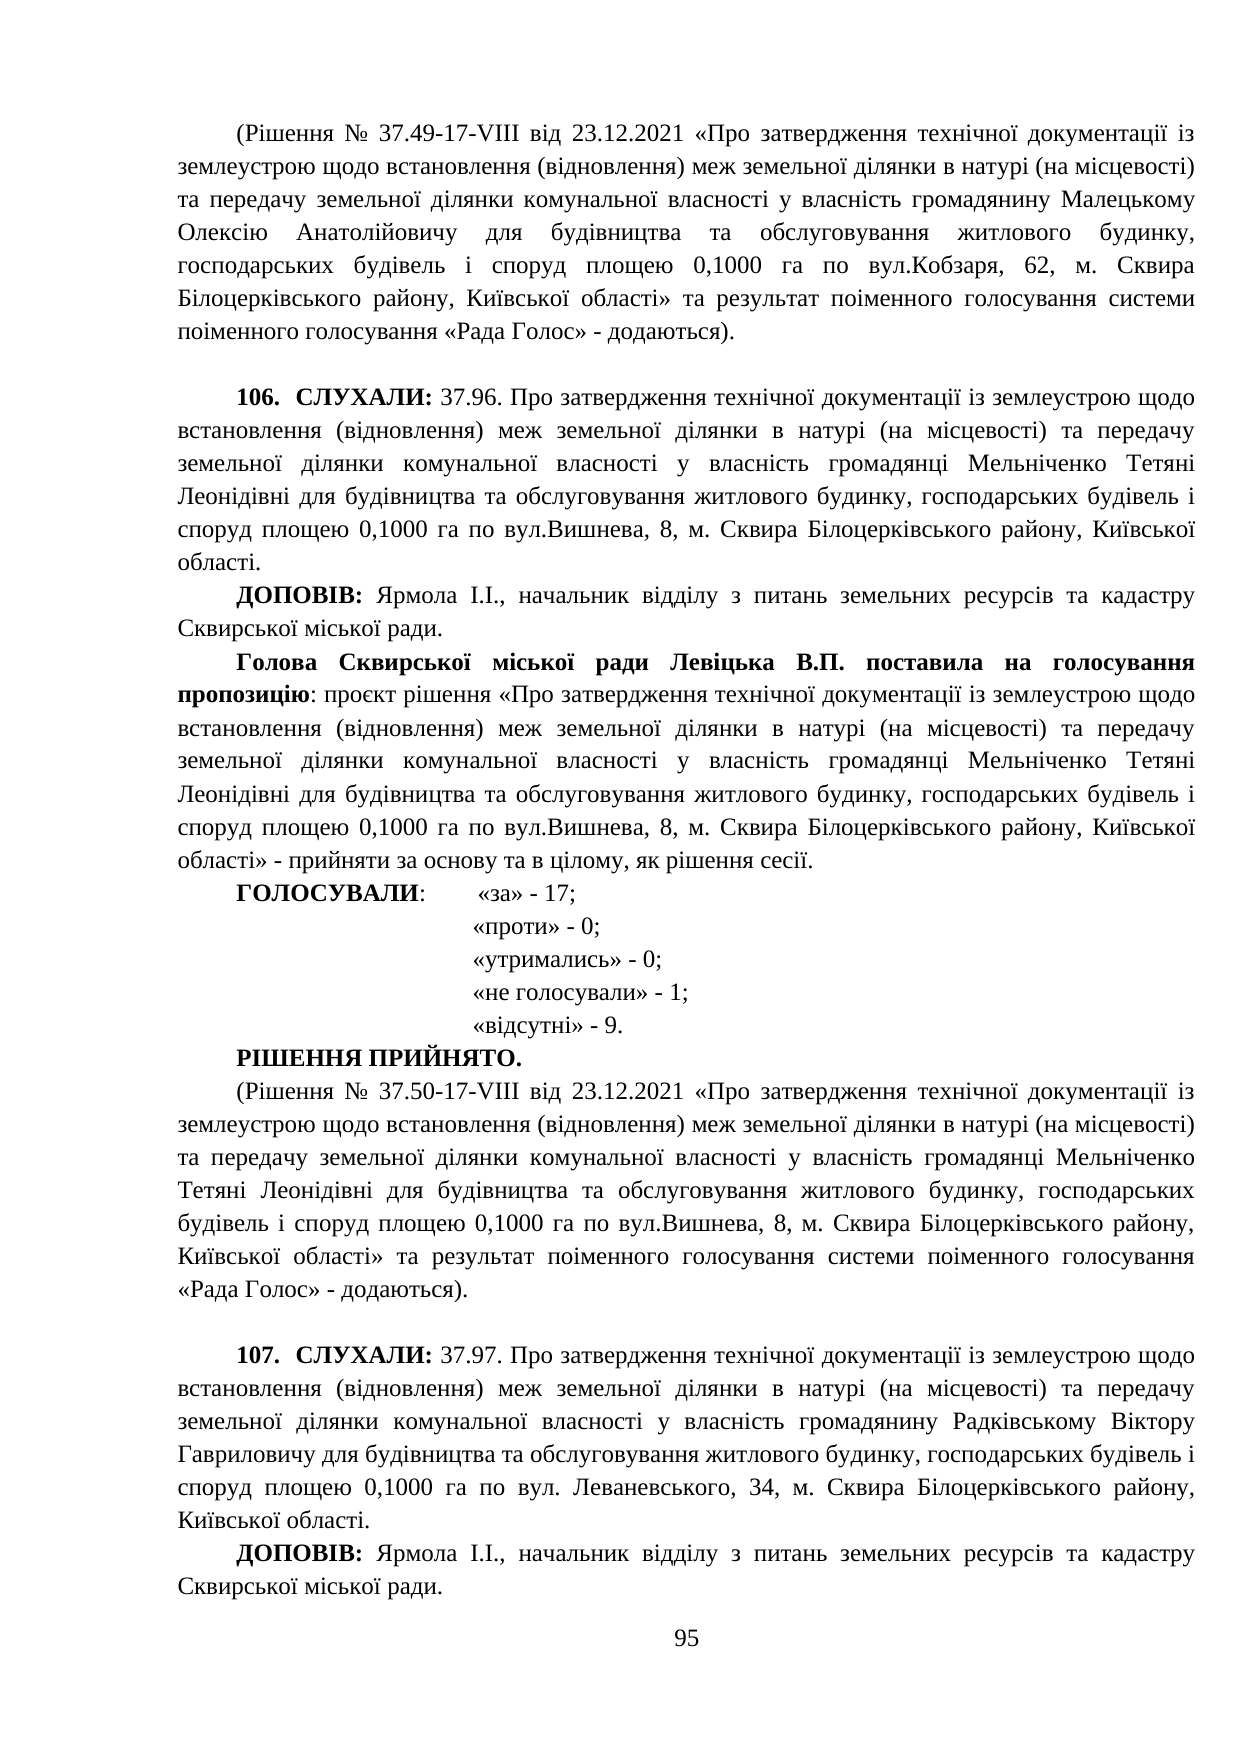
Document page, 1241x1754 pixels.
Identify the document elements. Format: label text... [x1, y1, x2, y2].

text «відсутні» - 9. [428, 1010, 1196, 1038]
text «проти» - 0; [428, 911, 1196, 939]
text ДОПОВІВ: Ярмола І.І., начальник відділу з питань земельних ресурсів та кадастру Сквирської міської ради. [177, 1538, 1196, 1600]
text «утримались» - 0; [428, 944, 1196, 972]
text ДОПОВІВ: Ярмола І.І., начальник відділу з питань земельних ресурсів та кадастру Сквирської міської ради. [177, 581, 1196, 642]
list СЛУХАЛИ: 37.96. Про затвердження технічної документації із землеустрою щодо встановлення (відновлення) меж земельної ділянки в натурі (на місцевості) та передачу земельної ділянки комунальної власності у власність громадянці Мельніченко Тетяні Леонідівні для будівництва та обслуговування житлового будинку, господарських будівель і споруд площею 0,1000 га по вул.Вишнева, 8, м. Сквира Білоцерківського району, Київської області. [177, 382, 1196, 576]
list СЛУХАЛИ: 37.97. Про затвердження технічної документації із землеустрою щодо встановлення (відновлення) меж земельної ділянки в натурі (на місцевості) та передачу земельної ділянки комунальної власності у власність громадянину Радківському Віктору Гавриловичу для будівництва та обслуговування житлового будинку, господарських будівель і споруд площею 0,1000 га по вул. Леваневського, 34, м. Сквира Білоцерківського району, Київської області. [177, 1340, 1196, 1534]
text Голова Сквирської міської ради Левіцька В.П. поставила на голосування пропозицію: проєкт рішення «Про затвердження технічної документації із землеустрою щодо встановлення (відновлення) меж земельної ділянки в натурі (на місцевості) та передачу земельної ділянки комунальної власності у власність громадянці Мельніченко Тетяні Леонідівні для будівництва та обслуговування житлового будинку, господарських будівель і споруд площею 0,1000 га по вул.Вишнева, 8, м. Сквира Білоцерківського району, Київської області» - прийняти за основу та в цілому, як рішення сесії. [177, 647, 1196, 873]
text ГОЛОСУВАЛИ: «за» - 17; [177, 878, 1196, 906]
text (Рішення № 37.50-17-VIII від 23.12.2021 «Про затвердження технічної документації із землеустрою щодо встановлення (відновлення) меж земельної ділянки в натурі (на місцевості) та передачу земельної ділянки комунальної власності у власність громадянці Мельніченко Тетяні Леонідівні для будівництва та обслуговування житлового будинку, господарських будівель і споруд площею 0,1000 га по вул.Вишнева, 8, м. Сквира Білоцерківського району, Київської області» та результат поіменного голосування системи поіменного голосування «Рада Голос» - додаються). [177, 1076, 1196, 1303]
text РІШЕННЯ ПРИЙНЯТО. [177, 1043, 1196, 1072]
text (Рішення № 37.49-17-VIII від 23.12.2021 «Про затвердження технічної документації із землеустрою щодо встановлення (відновлення) меж земельної ділянки в натурі (на місцевості) та передачу земельної ділянки комунальної власності у власність громадянину Малецькому Олексію Анатолійовичу для будівництва та обслуговування житлового будинку, господарських будівель і споруд площею 0,1000 га по вул.Кобзаря, 62, м. Сквира Білоцерківського району, Київської області» та результат поіменного голосування системи поіменного голосування «Рада Голос» - додаються). [177, 118, 1196, 345]
text «не голосували» - 1; [428, 977, 1196, 1006]
